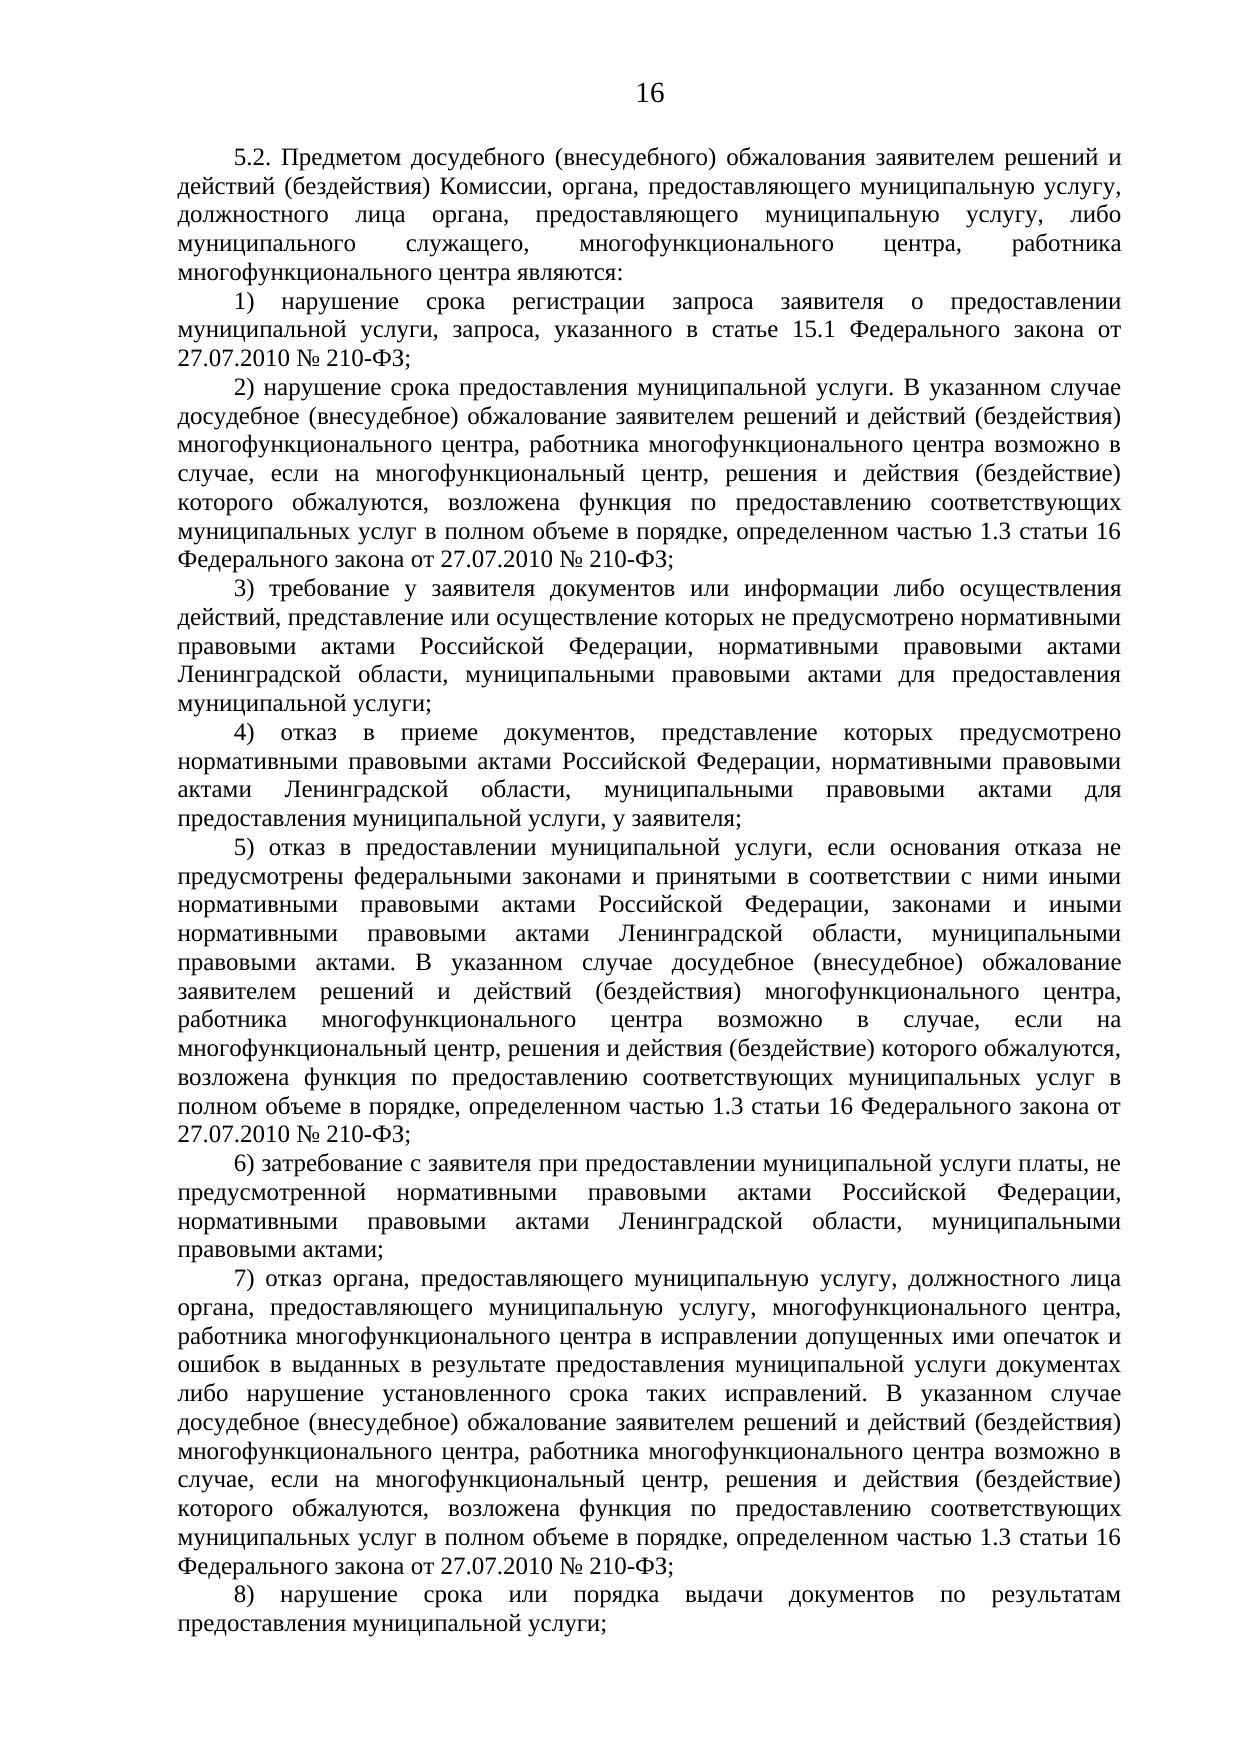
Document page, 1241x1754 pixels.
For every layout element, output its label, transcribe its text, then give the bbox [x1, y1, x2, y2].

text 8) нарушение срока или порядка выдачи документов по результатам предоставления муниципальной услуги; [177, 1579, 1122, 1637]
text 3) требование у заявителя документов или информации либо осуществления действий, представление или осуществление которых не предусмотрено нормативными правовыми актами Российской Федерации, нормативными правовыми актами Ленинградской области, муниципальными правовыми актами для предоставления муниципальной услуги; [177, 573, 1122, 717]
text 1) нарушение срока регистрации запроса заявителя о предоставлении муниципальной услуги, запроса, указанного в статье 15.1 Федерального закона от 27.07.2010 № 210-ФЗ; [177, 286, 1122, 372]
text 2) нарушение срока предоставления муниципальной услуги. В указанном случае досудебное (внесудебное) обжалование заявителем решений и действий (бездействия) многофункционального центра, работника многофункционального центра возможно в случае, если на многофункциональный центр, решения и действия (бездействие) которого обжалуются, возложена функция по предоставлению соответствующих муниципальных услуг в полном объеме в порядке, определенном частью 1.3 статьи 16 Федерального закона от 27.07.2010 № 210-ФЗ; [177, 372, 1122, 573]
text 6) затребование с заявителя при предоставлении муниципальной услуги платы, не предусмотренной нормативными правовыми актами Российской Федерации, нормативными правовыми актами Ленинградской области, муниципальными правовыми актами; [177, 1148, 1122, 1263]
text 5) отказ в предоставлении муниципальной услуги, если основания отказа не предусмотрены федеральными законами и принятыми в соответствии с ними иными нормативными правовыми актами Российской Федерации, законами и иными нормативными правовыми актами Ленинградской области, муниципальными правовыми актами. В указанном случае досудебное (внесудебное) обжалование заявителем решений и действий (бездействия) многофункционального центра, работника многофункционального центра возможно в случае, если на многофункциональный центр, решения и действия (бездействие) которого обжалуются, возложена функция по предоставлению соответствующих муниципальных услуг в полном объеме в порядке, определенном частью 1.3 статьи 16 Федерального закона от 27.07.2010 № 210-ФЗ; [177, 832, 1122, 1148]
text 7) отказ органа, предоставляющего муниципальную услугу, должностного лица органа, предоставляющего муниципальную услугу, многофункционального центра, работника многофункционального центра в исправлении допущенных ими опечаток и ошибок в выданных в результате предоставления муниципальной услуги документах либо нарушение установленного срока таких исправлений. В указанном случае досудебное (внесудебное) обжалование заявителем решений и действий (бездействия) многофункционального центра, работника многофункционального центра возможно в случае, если на многофункциональный центр, решения и действия (бездействие) которого обжалуются, возложена функция по предоставлению соответствующих муниципальных услуг в полном объеме в порядке, определенном частью 1.3 статьи 16 Федерального закона от 27.07.2010 № 210-ФЗ; [177, 1263, 1122, 1579]
text 4) отказ в приеме документов, представление которых предусмотрено нормативными правовыми актами Российской Федерации, нормативными правовыми актами Ленинградской области, муниципальными правовыми актами для предоставления муниципальной услуги, у заявителя; [177, 717, 1122, 832]
text 5.2. Предметом досудебного (внесудебного) обжалования заявителем решений и действий (бездействия) Комиссии, органа, предоставляющего муниципальную услугу, должностного лица органа, предоставляющего муниципальную услугу, либо муниципального служащего, многофункционального центра, работника многофункционального центра являются: [177, 142, 1122, 286]
